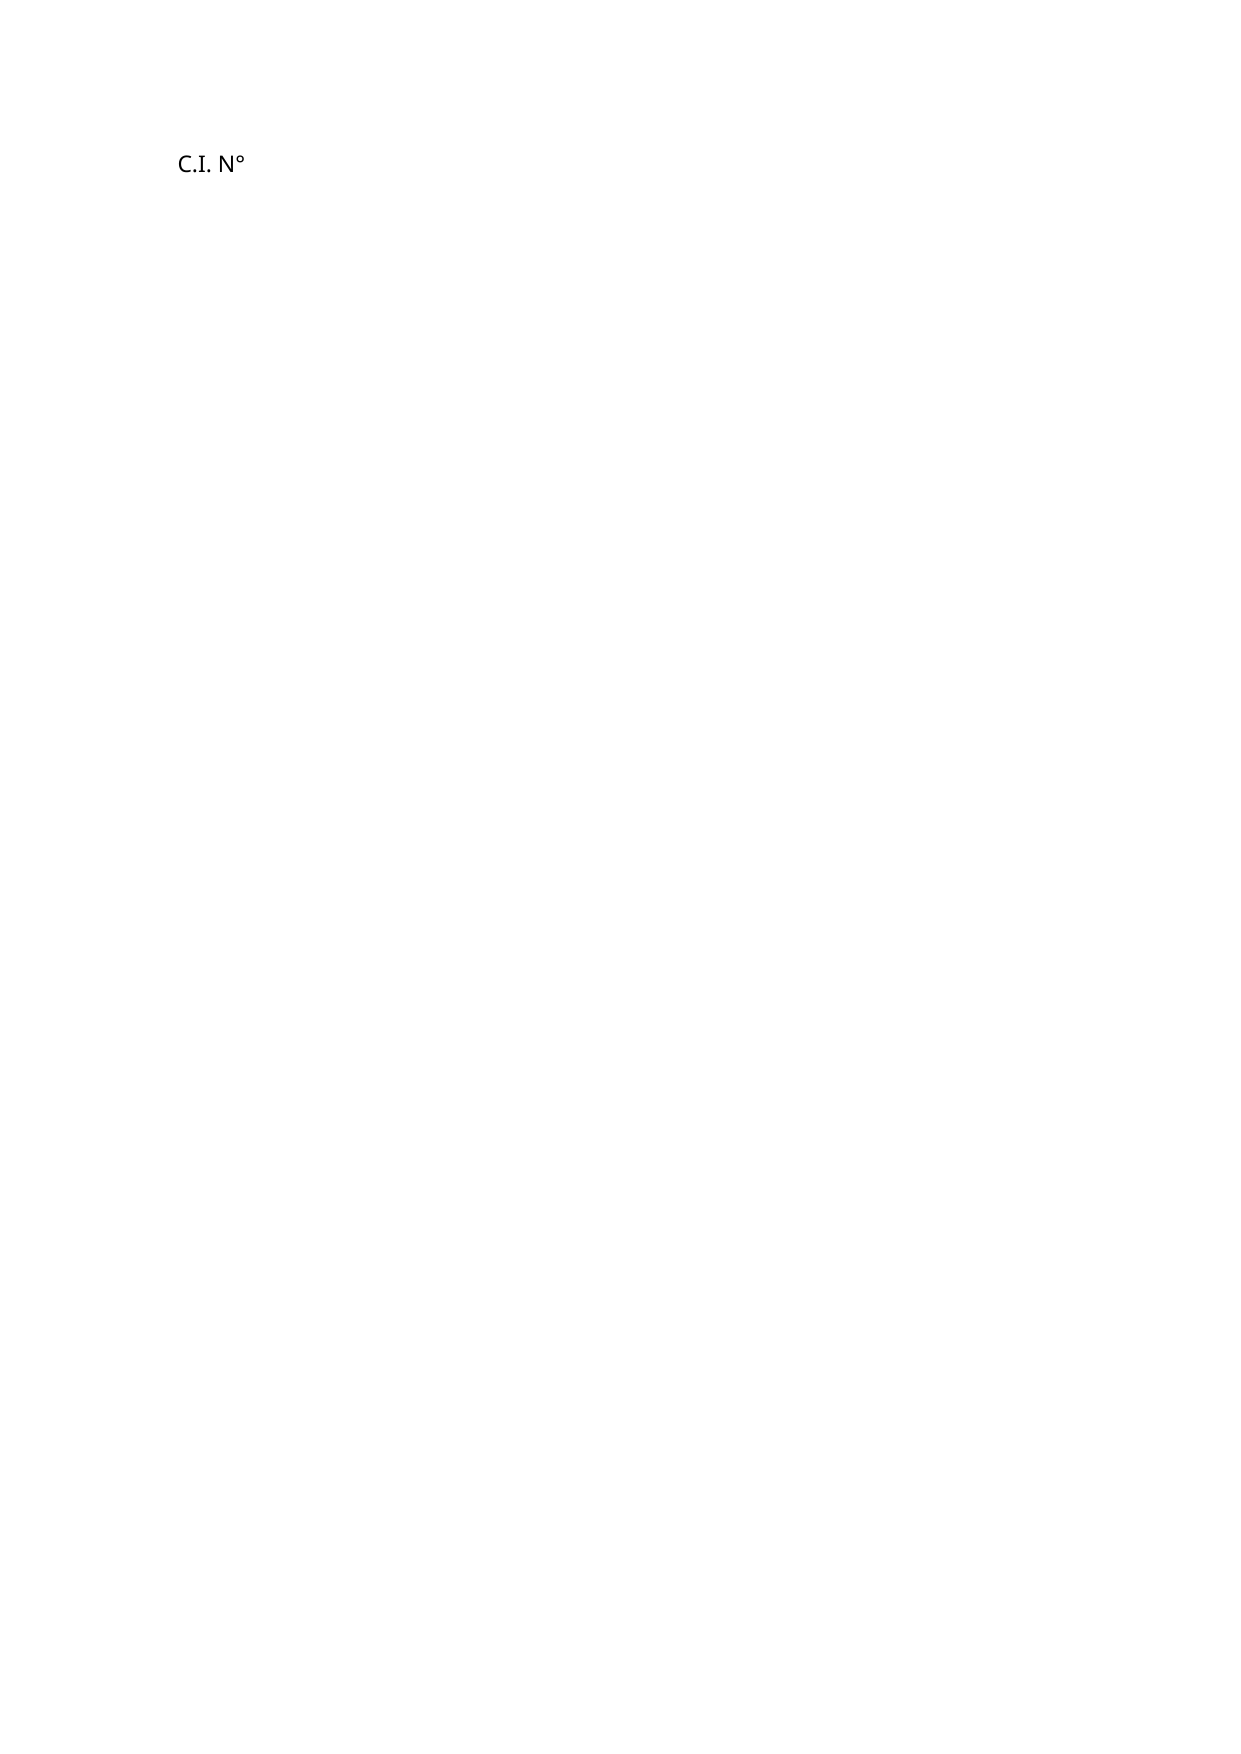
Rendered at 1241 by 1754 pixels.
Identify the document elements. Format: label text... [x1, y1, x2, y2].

text C.I. N° [177, 148, 1063, 179]
